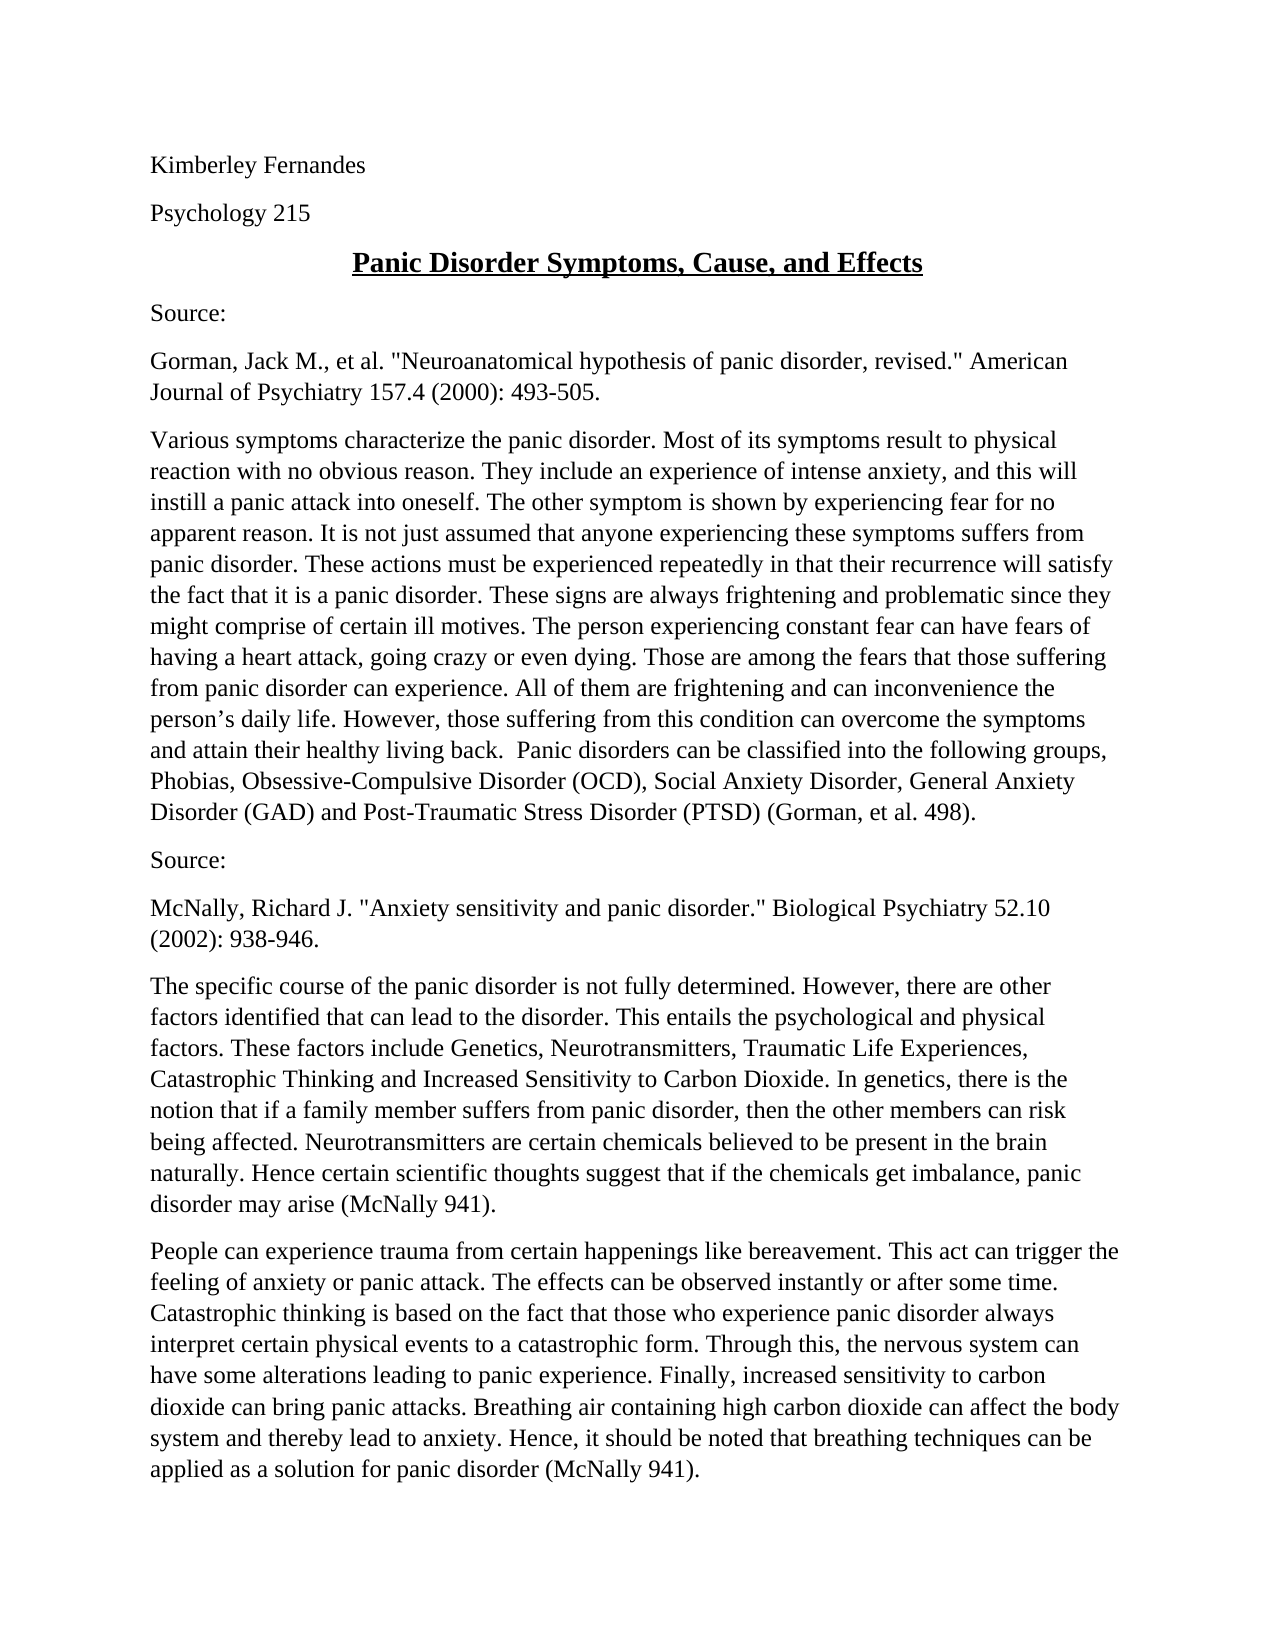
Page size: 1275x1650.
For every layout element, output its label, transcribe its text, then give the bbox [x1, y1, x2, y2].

text Gorman, Jack M., et al. "Neuroanatomical hypothesis of panic disorder, revised." American Journal of Psychiatry 157.4 (2000): 493-505. [150, 346, 1125, 406]
text Source: [150, 845, 1125, 874]
text Psychology 215 [150, 198, 1125, 226]
text The specific course of the panic disorder is not fully determined. However, there are other factors identified that can lead to the disorder. This entails the psychological and physical factors. These factors include Genetics, Neurotransmitters, Traumatic Life Experiences, Catastrophic Thinking and Increased Sensitivity to Carbon Dioxide. In genetics, there is the notion that if a family member suffers from panic disorder, then the other members can risk being affected. Neurotransmitters are certain chemicals believed to be present in the brain naturally. Hence certain scientific thoughts suggest that if the chemicals get imbalance, panic disorder may arise (McNally 941). [150, 971, 1125, 1217]
text McNally, Richard J. "Anxiety sensitivity and panic disorder." Biological Psychiatry 52.10 (2002): 938-946. [150, 893, 1125, 952]
text Various symptoms characterize the panic disorder. Most of its symptoms result to physical reaction with no obvious reason. They include an experience of intense anxiety, and this will instill a panic attack into oneself. The other symptom is shown by experiencing fear for no apparent reason. It is not just assumed that anyone experiencing these symptoms suffers from panic disorder. These actions must be experienced repeatedly in that their recurrence will satisfy the fact that it is a panic disorder. These signs are always frightening and problematic since they might comprise of certain ill motives. The person experiencing constant fear can have fears of having a heart attack, going crazy or even dying. Those are among the fears that those suffering from panic disorder can experience. All of them are frightening and can inconvenience the person’s daily life. However, those suffering from this condition can overcome the symptoms and attain their healthy living back. Panic disorders can be classified into the following groups, Phobias, Obsessive-Compulsive Disorder (OCD), Social Anxiety Disorder, General Anxiety Disorder (GAD) and Post-Traumatic Stress Disorder (PTSD) (Gorman, et al. 498). [150, 425, 1125, 826]
text Kimberley Fernandes [150, 150, 1125, 179]
text Panic Disorder Symptoms, Cause, and Effects [150, 245, 1125, 279]
text People can experience trauma from certain happenings like bereavement. This act can trigger the feeling of anxiety or panic attack. The effects can be observed instantly or after some time. Catastrophic thinking is based on the fact that those who experience panic disorder always interpret certain physical events to a catastrophic form. Through this, the nervous system can have some alterations leading to panic experience. Finally, increased sensitivity to carbon dioxide can bring panic attacks. Breathing air containing high carbon dioxide can affect the body system and thereby lead to anxiety. Hence, it should be noted that breathing techniques can be applied as a solution for panic disorder (McNally 941). [150, 1236, 1125, 1482]
text Source: [150, 298, 1125, 327]
